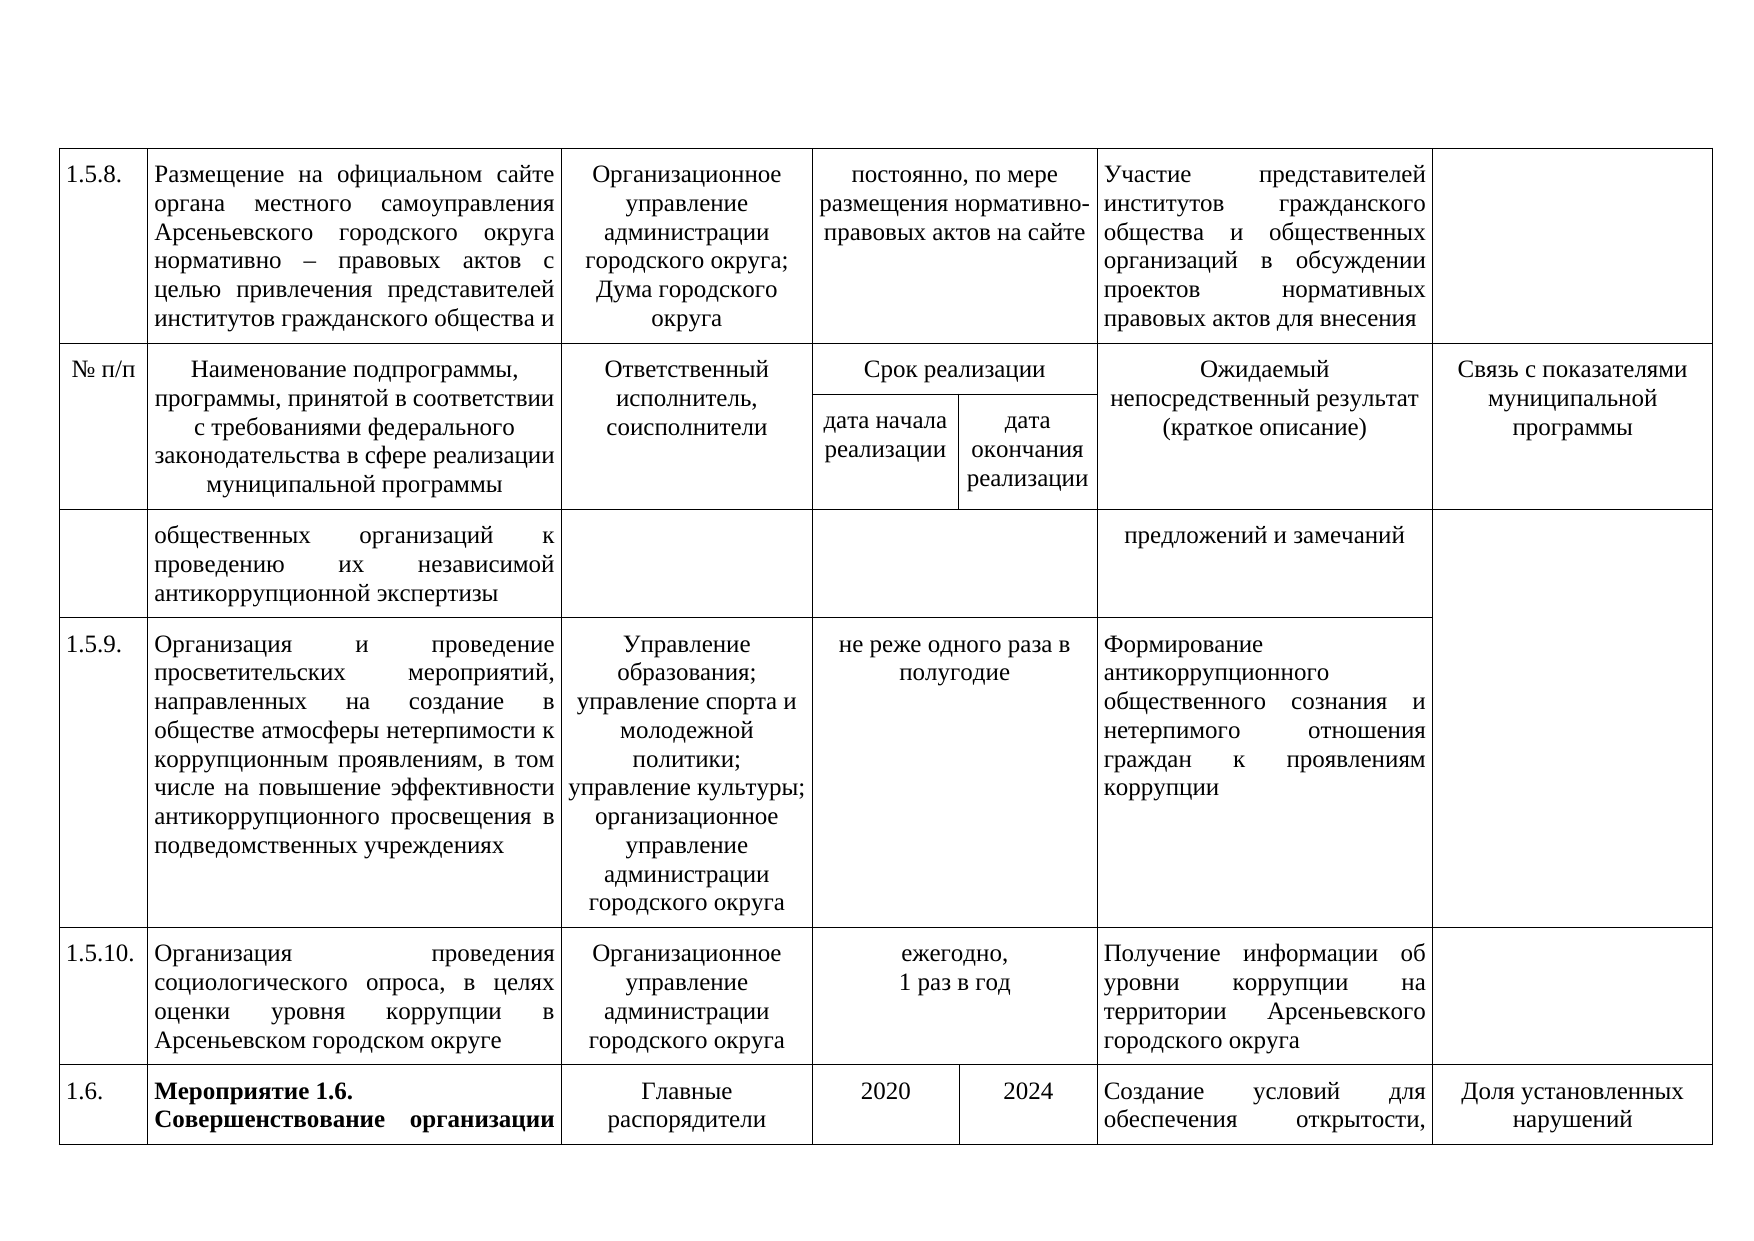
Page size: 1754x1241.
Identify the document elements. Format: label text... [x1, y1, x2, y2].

table_cell Связь с показателями муниципальной программы [1433, 344, 1712, 508]
table_cell Организационное управление администрации городского округа [562, 928, 812, 1064]
table_cell 1.5.8. [60, 149, 147, 342]
table_cell Организация проведения социологического опроса, в целях оценки уровня коррупции в Арсеньевском городском округе [148, 928, 561, 1064]
table_cell Получение информации об уровни коррупции на территории Арсеньевского городского округа [1098, 928, 1432, 1064]
table_cell Ожидаемый непосредственный результат (краткое описание) [1098, 344, 1432, 508]
table_cell не реже одного раза в полугодие [813, 618, 1097, 927]
table_cell [1433, 510, 1712, 927]
table_cell [562, 510, 812, 617]
table_cell ежегодно, 1 раз в год [813, 928, 1097, 1064]
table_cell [1098, 1065, 1432, 1144]
table_cell [60, 510, 147, 617]
table_cell [813, 510, 1097, 617]
table_cell дата начала реализации [813, 395, 958, 508]
table_cell № п/п [60, 344, 147, 508]
table_cell дата окончания реализации [959, 395, 1097, 508]
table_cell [562, 1065, 812, 1144]
table_cell Наименование подпрограммы, программы, принятой в соответствии с требованиями федерального законодательства в сфере реализации муниципальной программы [148, 344, 561, 508]
table_cell Организация и проведение просветительских мероприятий, направленных на создание в обществе атмосферы нетерпимости к коррупционным проявлениям, в том числе на повышение эффективности антикоррупционного просвещения в подведомственных учреждениях [148, 618, 561, 927]
table_cell 1.5.10. [60, 928, 147, 1064]
table_cell [1433, 928, 1712, 1064]
table_cell предложений и замечаний [1098, 510, 1432, 617]
table_cell общественных организаций к проведению их независимой антикоррупционной экспертизы [148, 510, 561, 617]
table_cell постоянно, по мере размещения нормативно-правовых актов на сайте [813, 149, 1097, 342]
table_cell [1433, 1065, 1712, 1144]
table_cell 1.6. [60, 1065, 147, 1144]
table_cell Ответственный исполнитель, соисполнители [562, 344, 812, 508]
table_cell Размещение на официальном сайте органа местного самоуправления Арсеньевского городского округа нормативно – правовых актов с целью привлечения представителей институтов гражданского общества и [148, 149, 561, 342]
table_cell Участие представителей институтов гражданского общества и общественных организаций в обсуждении проектов нормативных правовых актов для внесения [1098, 149, 1432, 342]
table_cell 2024 [960, 1065, 1097, 1144]
table_cell 1.5.9. [60, 618, 147, 927]
table_cell Срок реализации [813, 344, 1097, 393]
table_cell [148, 1065, 561, 1144]
table_cell Формирование антикоррупционного общественного сознания и нетерпимого отношения граждан к проявлениям коррупции [1098, 618, 1432, 927]
table_cell Управление образования; управление спорта и молодежной политики; управление культуры; организационное управление администрации городского округа [562, 618, 812, 927]
table_cell Организационное управление администрации городского округа; Дума городского округа [562, 149, 812, 342]
table_cell 2020 [813, 1065, 959, 1144]
